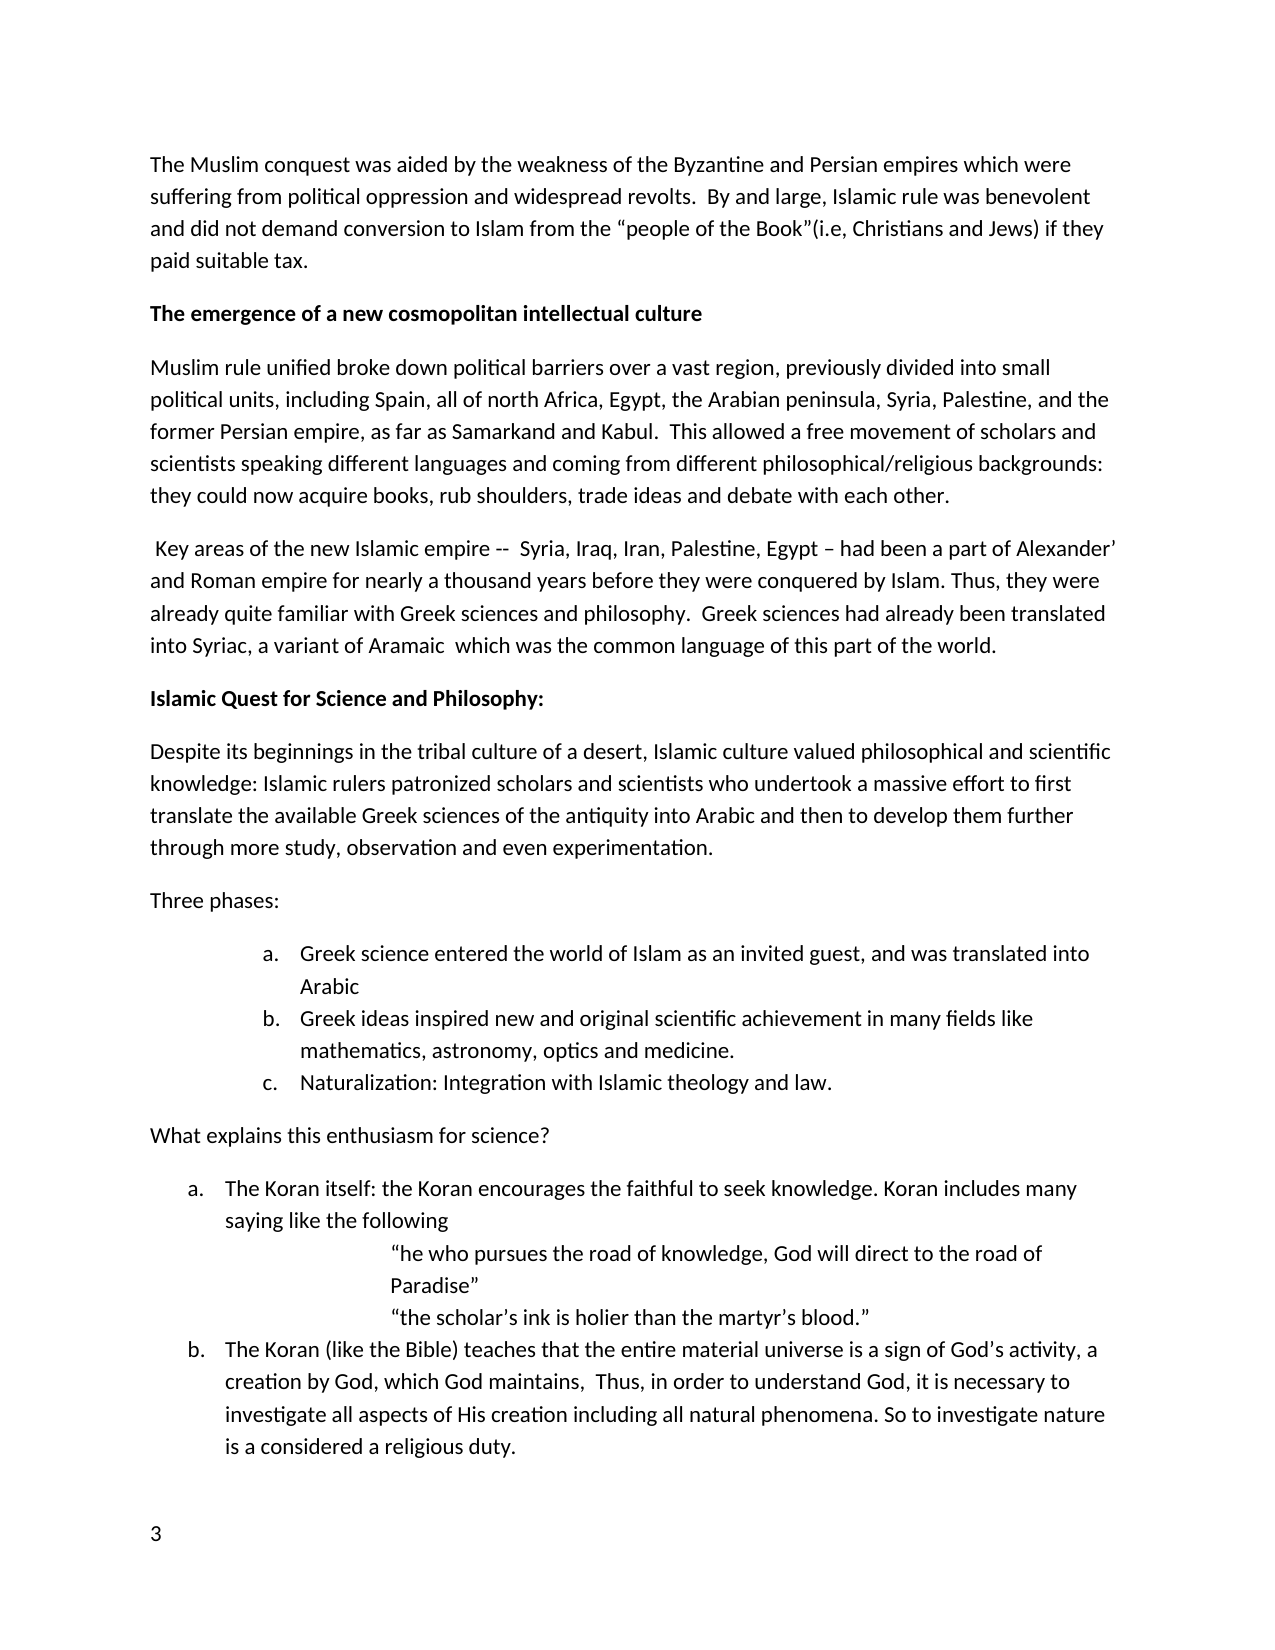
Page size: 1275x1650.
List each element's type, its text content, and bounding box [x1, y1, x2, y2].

text Three phases: [150, 887, 1125, 914]
text The Muslim conquest was aided by the weakness of the Byzantine and Persian empires which were suffering from political oppression and widespread revolts. By and large, Islamic rule was benevolent and did not demand conversion to Islam from the “people of the Book”(i.e, Christians and Jews) if they paid suitable tax. [150, 150, 1125, 274]
text Despite its beginnings in the tribal culture of a desert, Islamic culture valued philosophical and scientific knowledge: Islamic rulers patronized scholars and scientists who undertook a massive effort to first translate the available Greek sciences of the antiquity into Arabic and then to develop them further through more study, observation and even experimentation. [150, 737, 1125, 862]
text Islamic Quest for Science and Philosophy: [150, 684, 1125, 712]
text Muslim rule unified broke down political barriers over a vast region, previously divided into small political units, including Spain, all of north Africa, Egypt, the Arabian peninsula, Syria, Palestine, and the former Persian empire, as far as Samarkand and Kabul. This allowed a free movement of scholars and scientists speaking different languages and coming from different philosophical/religious backgrounds: they could now acquire books, rub shoulders, trade ideas and debate with each other. [150, 353, 1125, 509]
list “he who pursues the road of knowledge, God will direct to the road of Paradise” [390, 1239, 1125, 1299]
list Greek science entered the world of Islam as an invited guest, and was translated into Arabic [262, 939, 1125, 1000]
list The Koran itself: the Koran encourages the faithful to seek knowledge. Koran includes many saying like the following [187, 1174, 1125, 1234]
text What explains this enthusiasm for science? [150, 1121, 1125, 1149]
list The Koran (like the Bible) teaches that the entire material universe is a sign of God’s activity, a creation by God, which God maintains, Thus, in order to understand God, it is necessary to investigate all aspects of His creation including all natural phenomena. So to investigate nature is a considered a religious duty. [187, 1335, 1125, 1460]
list “the scholar’s ink is holier than the martyr’s blood.” [390, 1303, 1125, 1331]
text Key areas of the new Islamic empire -- Syria, Iraq, Iran, Palestine, Egypt – had been a part of Alexander’ and Roman empire for nearly a thousand years before they were conquered by Islam. Thus, they were already quite familiar with Greek sciences and philosophy. Greek sciences had already been translated into Syriac, a variant of Aramaic which was the common language of this part of the world. [150, 534, 1125, 659]
text The emergence of a new cosmopolitan intellectual culture [150, 299, 1125, 328]
list Greek ideas inspired new and original scientific achievement in many fields like mathematics, astronomy, optics and medicine. [262, 1004, 1125, 1064]
list Naturalization: Integration with Islamic theology and law. [262, 1068, 1125, 1096]
